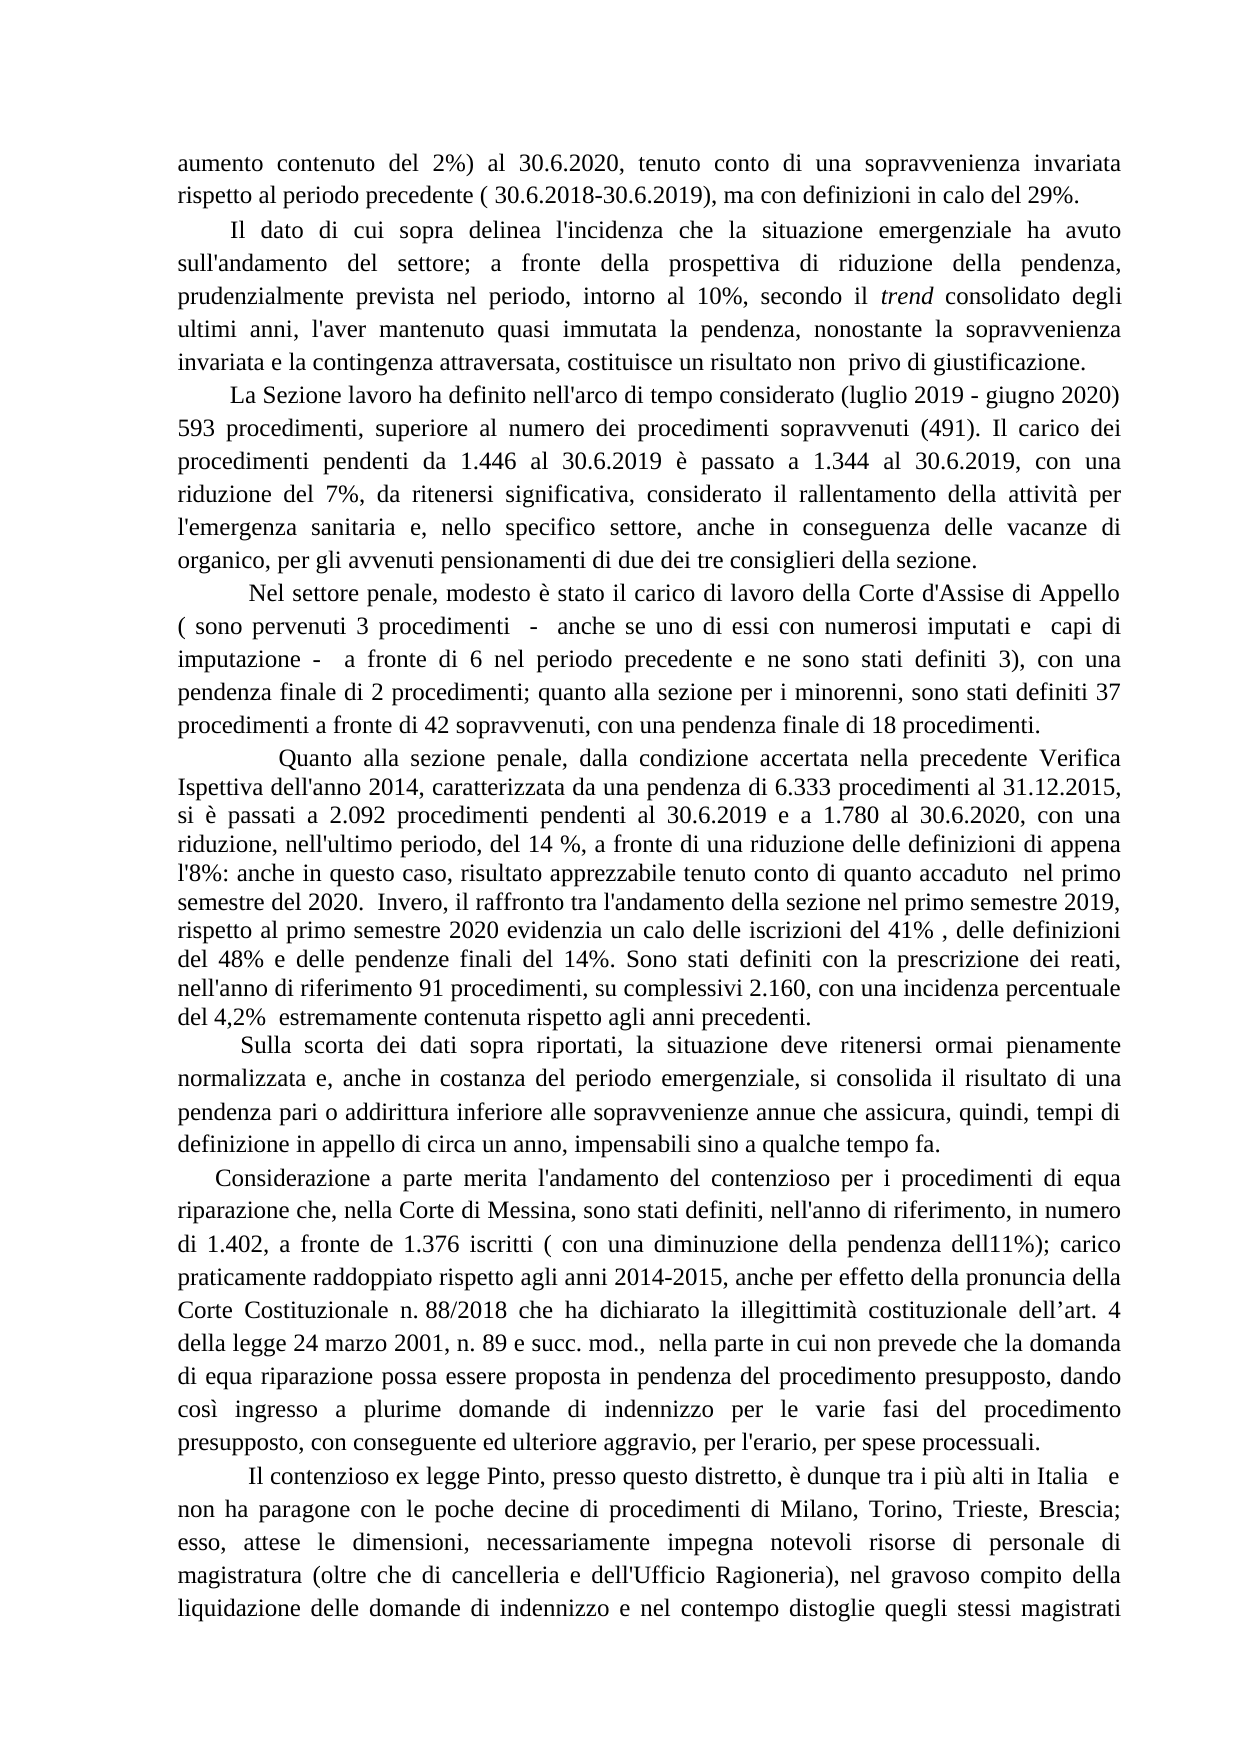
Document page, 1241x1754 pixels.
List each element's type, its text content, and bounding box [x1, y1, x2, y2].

text La Sezione lavoro ha definito nell'arco di tempo considerato (luglio 2019 - giugno 2020) 593 procedimenti, superiore al numero dei procedimenti sopravvenuti (491). Il carico dei procedimenti pendenti da 1.446 al 30.6.2019 è passato a 1.344 al 30.6.2019, con una riduzione del 7%, da ritenersi significativa, considerato il rallentamento della attività per l'emergenza sanitaria e, nello specifico settore, anche in conseguenza delle vacanze di organico, per gli avvenuti pensionamenti di due dei tre consiglieri della sezione. [177, 380, 1122, 574]
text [177, 1461, 1122, 1622]
text Nel settore penale, modesto è stato il carico di lavoro della Corte d'Assise di Appello ( sono pervenuti 3 procedimenti - anche se uno di essi con numerosi imputati e capi di imputazione - a fronte di 6 nel periodo precedente e ne sono stati definiti 3), con una pendenza finale di 2 procedimenti; quanto alla sezione per i minorenni, sono stati definiti 37 procedimenti a fronte di 42 sopravvenuti, con una pendenza finale di 18 procedimenti. [177, 578, 1122, 739]
text Considerazione a parte merita l'andamento del contenzioso per i procedimenti di equa riparazione che, nella Corte di Messina, sono stati definiti, nell'anno di riferimento, in numero di 1.402, a fronte de 1.376 iscritti ( con una diminuzione della pendenza dell11%); carico praticamente raddoppiato rispetto agli anni 2014-2015, anche per effetto della pronuncia della Corte Costituzionale n. 88/2018 che ha dichiarato la illegittimità costituzionale dell’art. 4 della legge 24 marzo 2001, n. 89 e succ. mod., nella parte in cui non prevede che la domanda di equa riparazione possa essere proposta in pendenza del procedimento presupposto, dando così ingresso a plurime domande di indennizzo per le varie fasi del procedimento presupposto, con conseguente ed ulteriore aggravio, per l'erario, per spese processuali. [177, 1163, 1122, 1456]
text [177, 148, 1122, 209]
text Il dato di cui sopra delinea l'incidenza che la situazione emergenziale ha avuto sull'andamento del settore; a fronte della prospettiva di riduzione della pendenza, prudenzialmente prevista nel periodo, intorno al 10%, secondo il trend consolidato degli ultimi anni, l'aver mantenuto quasi immutata la pendenza, nonostante la sopravvenienza invariata e la contingenza attraversata, costituisce un risultato non privo di giustificazione. [177, 215, 1122, 376]
text Sulla scorta dei dati sopra riportati, la situazione deve ritenersi ormai pienamente normalizzata e, anche in costanza del periodo emergenziale, si consolida il risultato di una pendenza pari o addirittura inferiore alle sopravvenienze annue che assicura, quindi, tempi di definizione in appello di circa un anno, impensabili sino a qualche tempo fa. [177, 1031, 1122, 1158]
text Quanto alla sezione penale, dalla condizione accertata nella precedente Verifica Ispettiva dell'anno 2014, caratterizzata da una pendenza di 6.333 procedimenti al 31.12.2015, si è passati a 2.092 procedimenti pendenti al 30.6.2019 e a 1.780 al 30.6.2020, con una riduzione, nell'ultimo periodo, del 14 %, a fronte di una riduzione delle definizioni di appena l'8%: anche in questo caso, risultato apprezzabile tenuto conto di quanto accaduto nel primo semestre del 2020. Invero, il raffronto tra l'andamento della sezione nel primo semestre 2019, rispetto al primo semestre 2020 evidenzia un calo delle iscrizioni del 41% , delle definizioni del 48% e delle pendenze finali del 14%. Sono stati definiti con la prescrizione dei reati, nell'anno di riferimento 91 procedimenti, su complessivi 2.160, con una incidenza percentuale del 4,2% estremamente contenuta rispetto agli anni precedenti. [177, 743, 1122, 1031]
